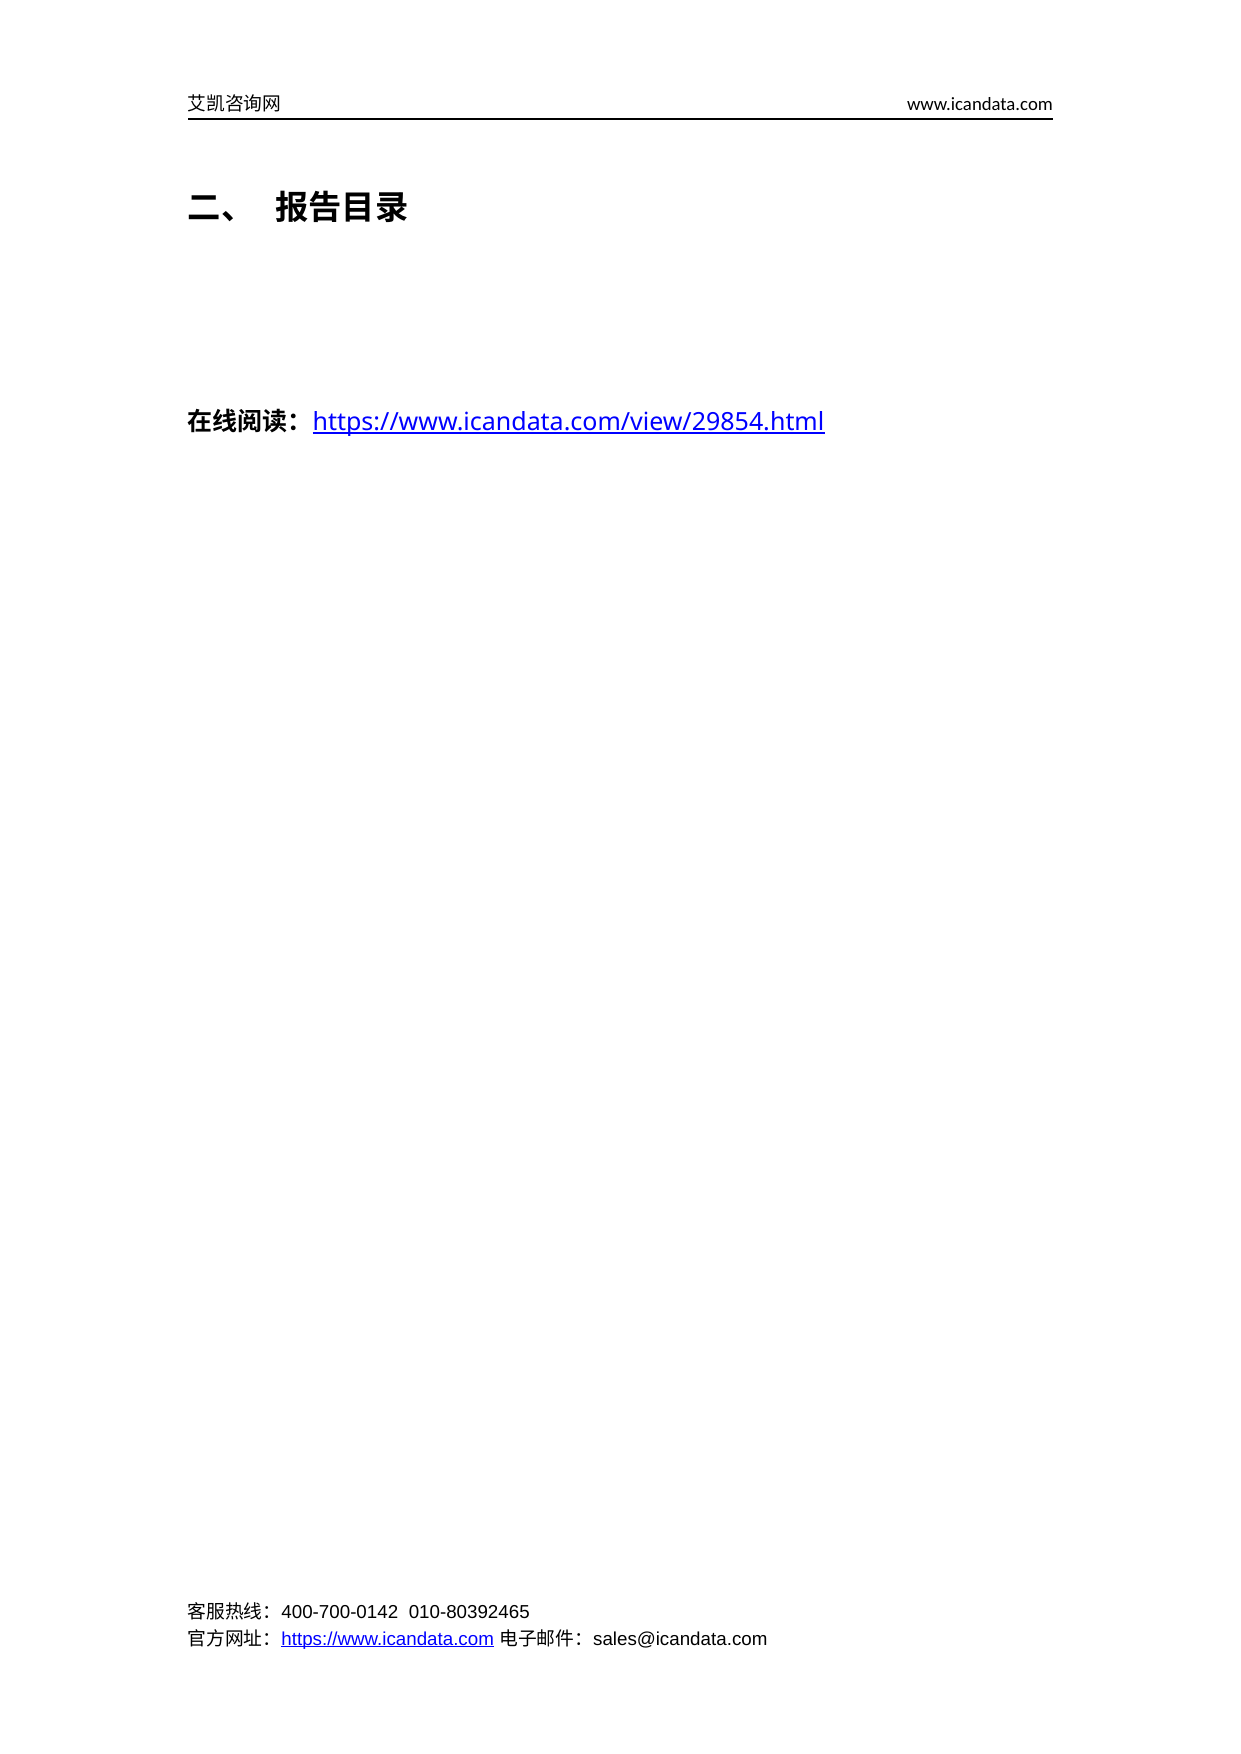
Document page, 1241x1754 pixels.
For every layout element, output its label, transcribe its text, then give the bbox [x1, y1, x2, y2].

text 在线阅读：https://www.icandata.com/view/29854.html [187, 387, 1053, 452]
subtitle 报告目录 [187, 172, 1053, 237]
